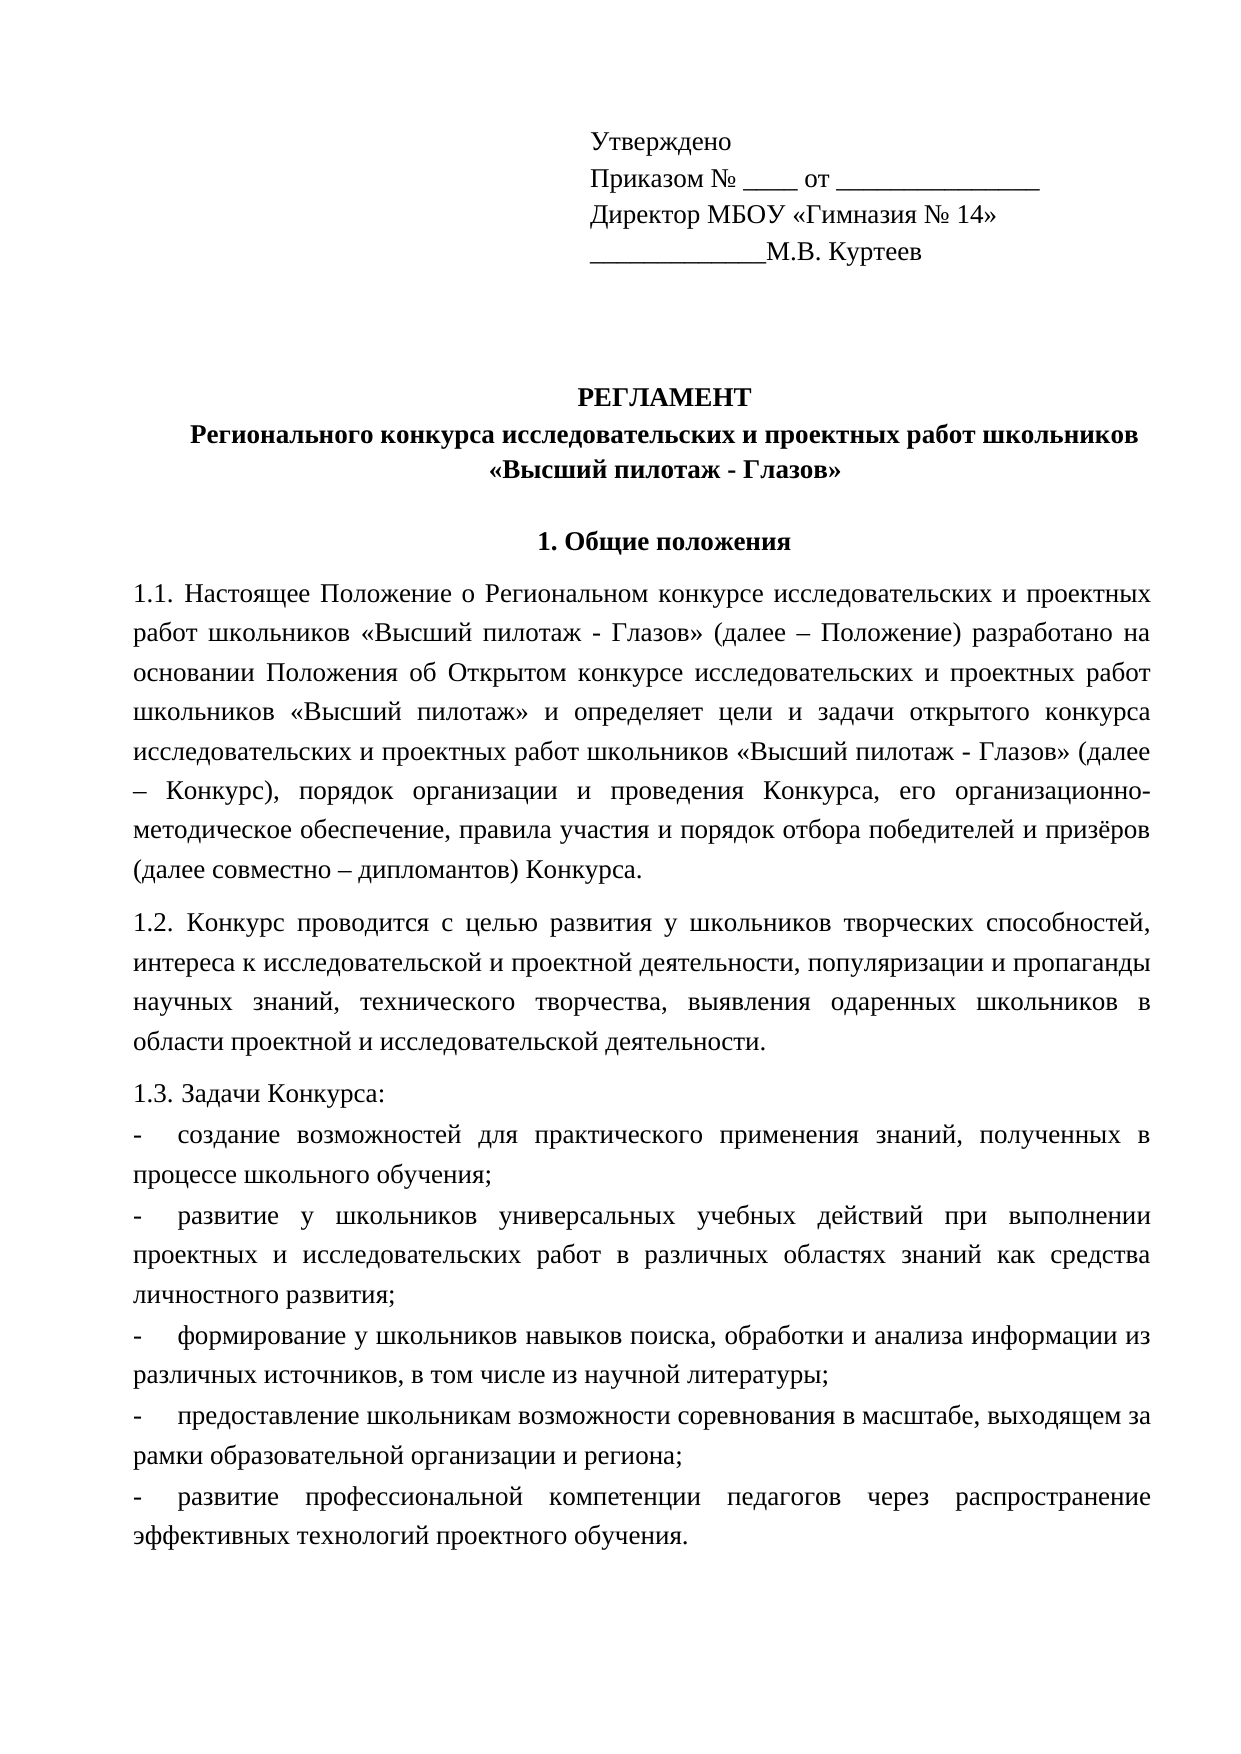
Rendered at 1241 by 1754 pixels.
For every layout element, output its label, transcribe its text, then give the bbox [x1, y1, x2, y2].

list развитие у школьников универсальных учебных действий при выполнении проектных и исследовательских работ в различных областях знаний как средства личностного развития; [133, 1199, 1152, 1309]
list развитие профессиональной компетенции педагогов через распространение эффективных технологий проектного обучения. [133, 1480, 1152, 1550]
text Утверждено [590, 125, 1152, 156]
subtitle Общие положения [177, 525, 1151, 557]
text 1.2. Конкурс проводится с целью развития у школьников творческих способностей, интереса к исследовательской и проектной деятельности, популяризации и пропаганды научных знаний, технического творчества, выявления одаренных школьников в области проектной и исследовательской деятельности. [133, 906, 1152, 1056]
list создание возможностей для практического применения знаний, полученных в процессе школьного обучения; [133, 1118, 1152, 1189]
list формирование у школьников навыков поиска, обработки и анализа информации из различных источников, в том числе из научной литературы; [133, 1319, 1152, 1389]
list предоставление школьникам возможности соревнования в масштабе, выходящем за рамки образовательной организации и региона; [133, 1399, 1152, 1470]
text _____________М.В. Куртеев [590, 235, 1152, 266]
text Директор МБОУ «Гимназия № 14» [590, 198, 1152, 229]
text РЕГЛАМЕНТ [177, 381, 1152, 412]
text Приказом № ____ от _______________ [590, 162, 1152, 193]
text 1.3. Задачи Конкурса: [133, 1077, 1152, 1109]
text Регионального конкурса исследовательских и проектных работ школьников «Высший пилотаж - Глазов» [177, 418, 1152, 484]
text 1.1. Настоящее Положение о Региональном конкурсе исследовательских и проектных работ школьников «Высший пилотаж - Глазов» (далее – Положение) разработано на основании Положения об Открытом конкурсе исследовательских и проектных работ школьников «Высший пилотаж» и определяет цели и задачи открытого конкурса исследовательских и проектных работ школьников «Высший пилотаж - Глазов» (далее – Конкурс), порядок организации и проведения Конкурса, его организационно-методическое обеспечение, правила участия и порядок отбора победителей и призёров (далее совместно – дипломантов) Конкурса. [133, 577, 1152, 884]
